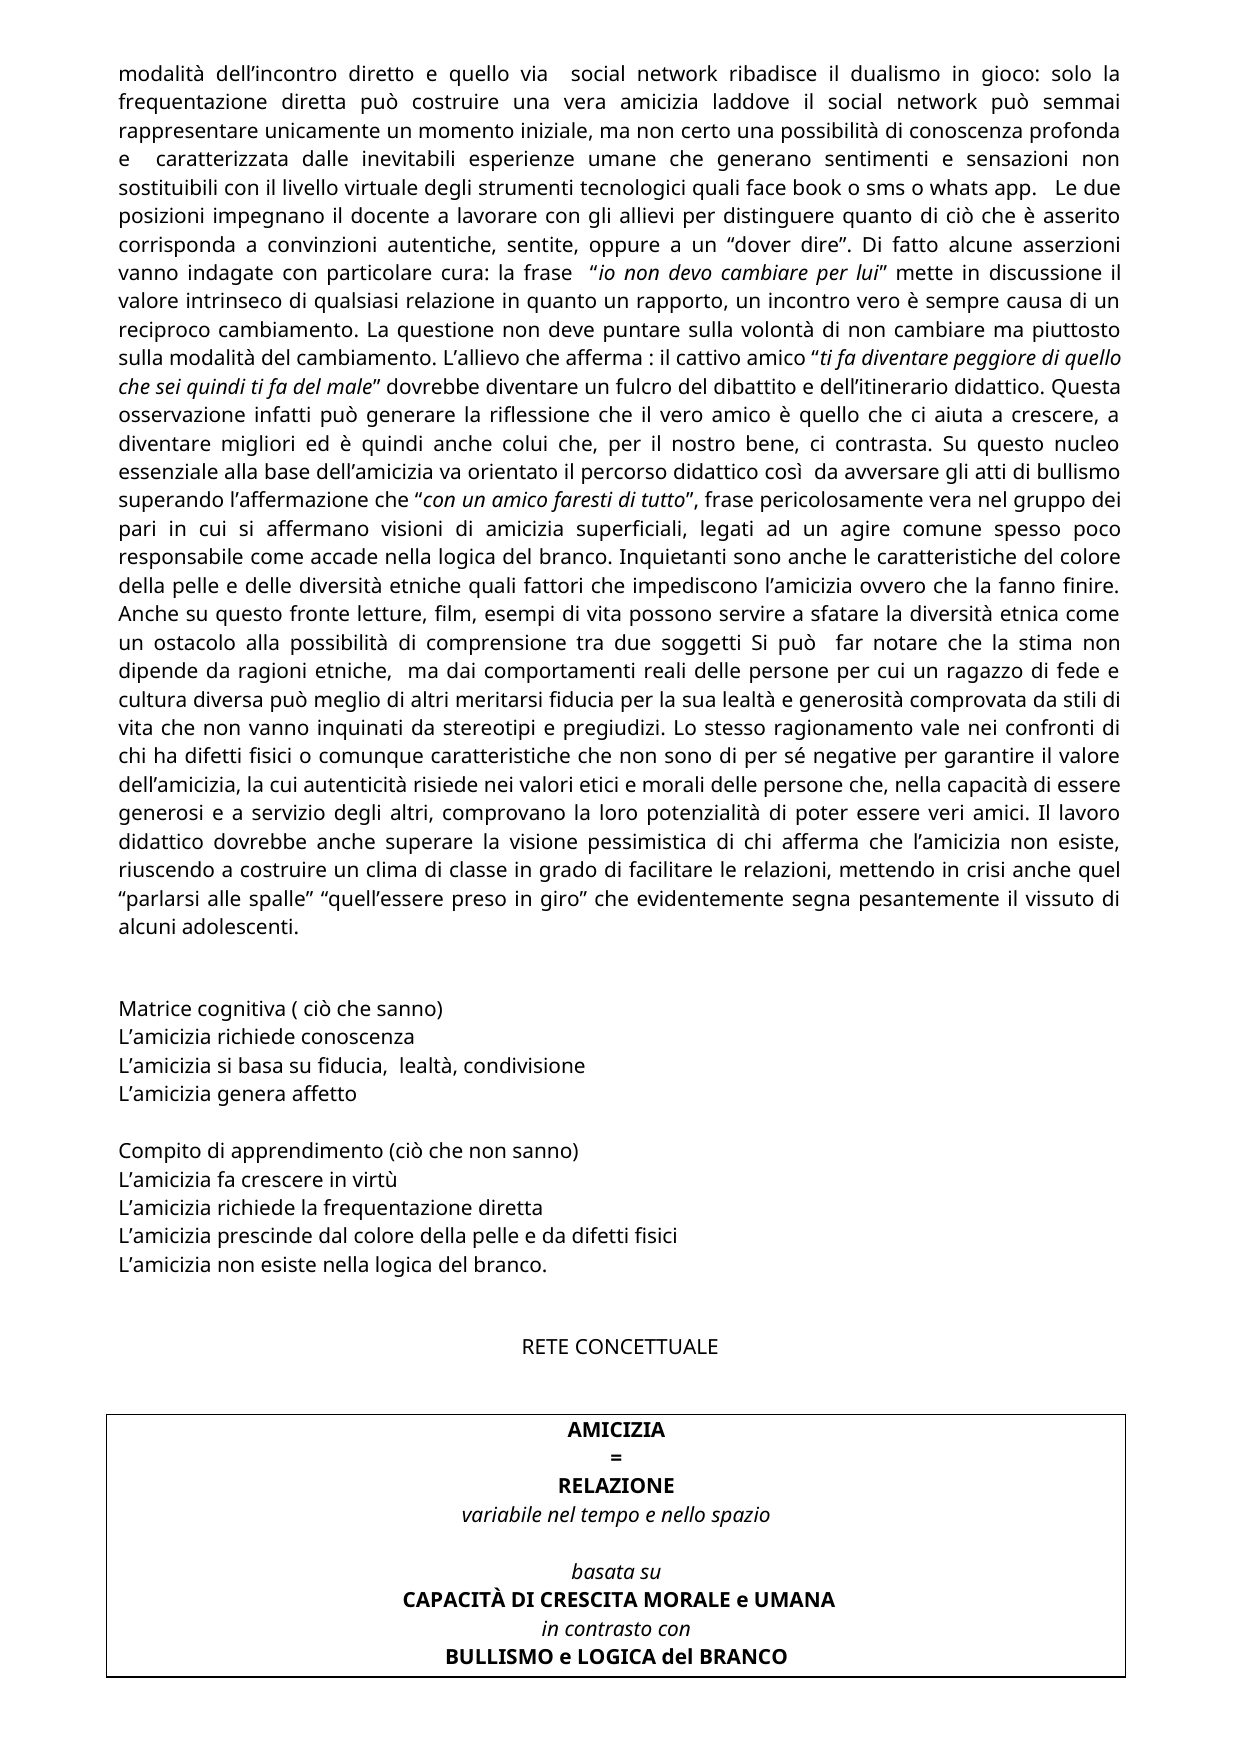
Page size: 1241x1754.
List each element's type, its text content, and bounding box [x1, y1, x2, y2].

text L’amicizia non esiste nella logica del branco. [118, 1250, 1122, 1278]
text Matrice cognitiva ( ciò che sanno) [118, 994, 1122, 1022]
text Compito di apprendimento (ciò che non sanno) [118, 1136, 1122, 1165]
text L’amicizia richiede la frequentazione diretta [118, 1193, 1122, 1222]
text L’amicizia prescinde dal colore della pelle e da difetti fisici [118, 1222, 1122, 1250]
text RETE CONCETTUALE [118, 1332, 1122, 1360]
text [118, 59, 1122, 941]
text L’amicizia si basa su fiducia, lealtà, condivisione [118, 1051, 1122, 1079]
table_header AMICIZIA = RELAZIONE variabile nel tempo e nello spazio basata su CAPACITÀ DI CRESCITA MORALE e UMANA in contrasto con BULLISMO e LOGICA del BRANCO [107, 1415, 1125, 1676]
text L’amicizia richiede conoscenza [118, 1022, 1122, 1051]
text L’amicizia fa crescere in virtù [118, 1165, 1122, 1193]
text L’amicizia genera affetto [118, 1079, 1122, 1108]
